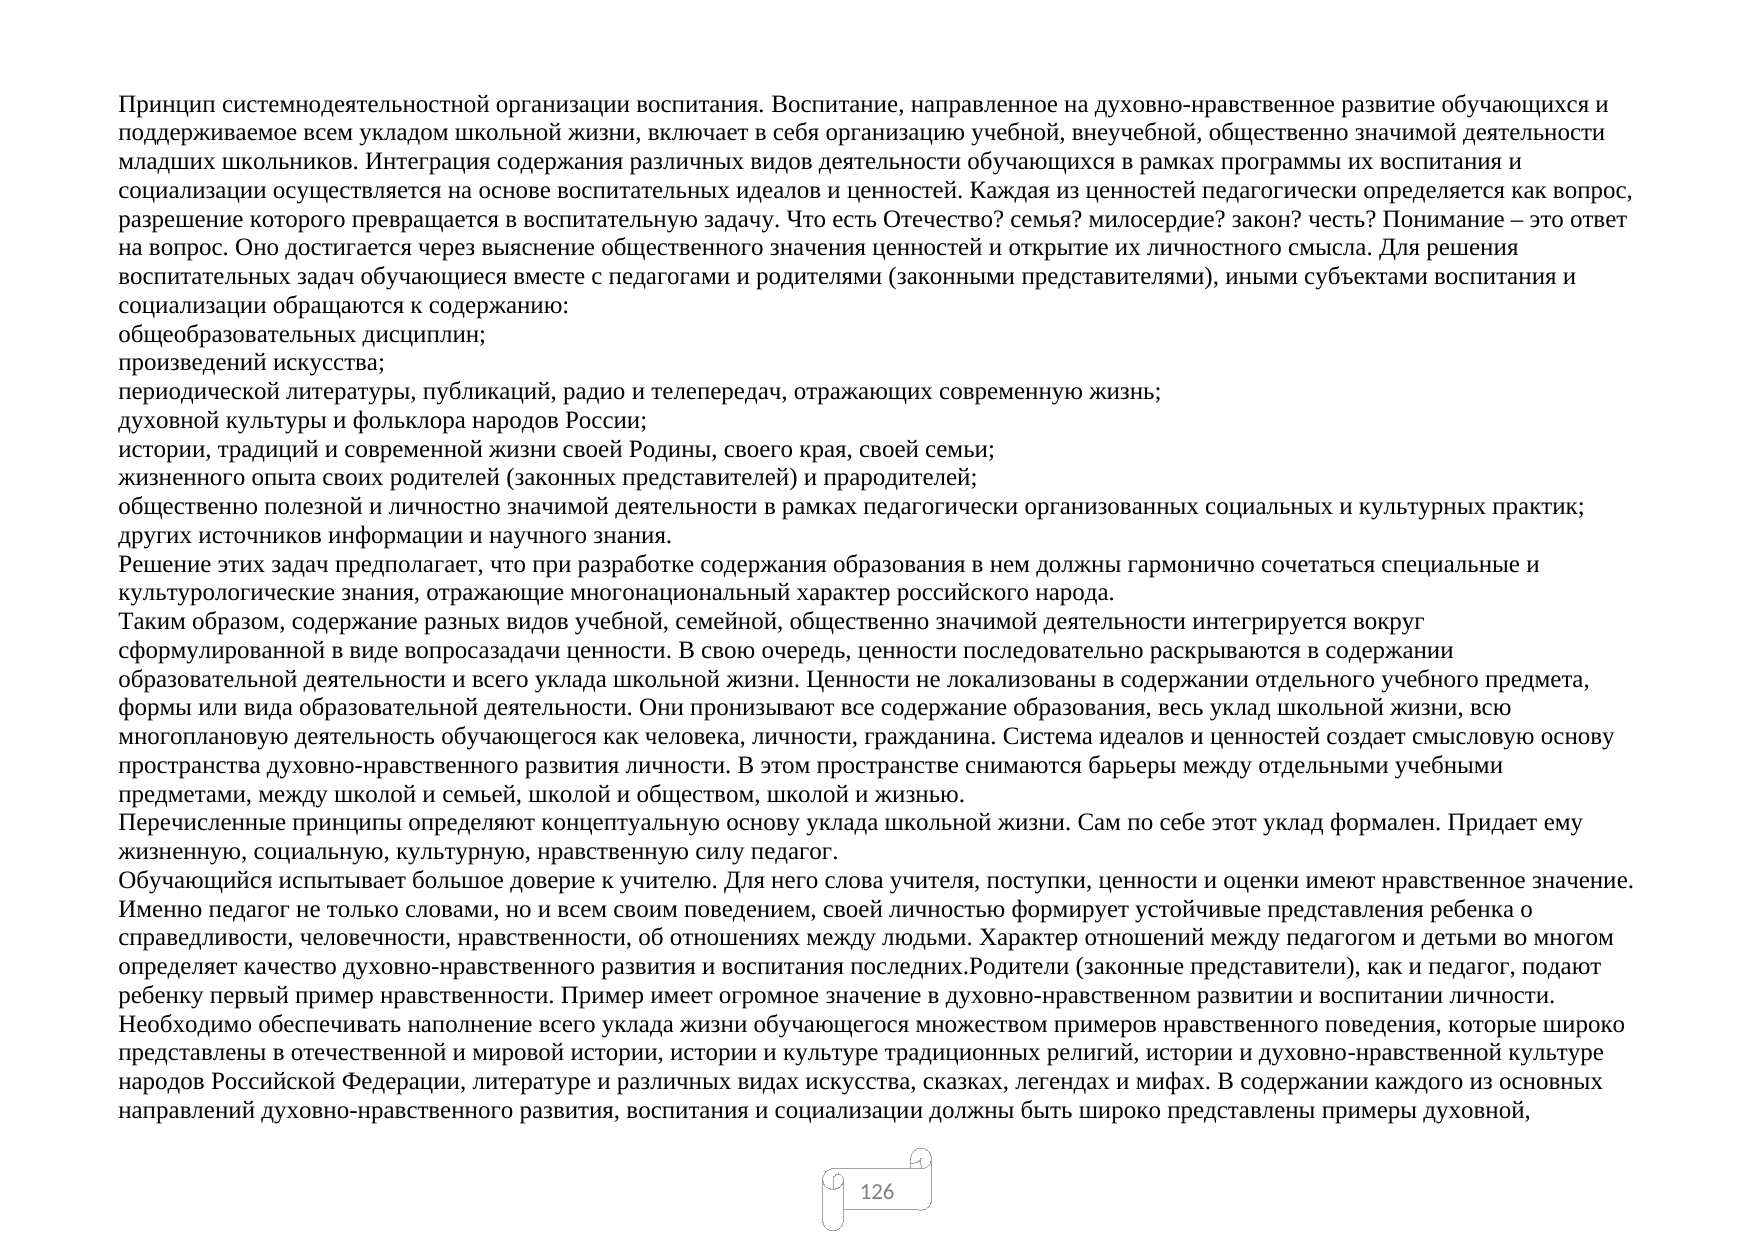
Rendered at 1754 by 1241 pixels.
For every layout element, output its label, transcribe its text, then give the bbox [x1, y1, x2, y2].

text произведений искусства; [118, 347, 1636, 376]
text Таким образом, содержание разных видов учебной, семейной, общественно значимой деятельности интегрируется вокруг сформулированной в виде вопросазадачи ценности. В свою очередь, ценности последовательно раскрываются в содержании образовательной деятельности и всего уклада школьной жизни. Ценности не локализованы в содержании отдельного учебного предмета, формы или вида образовательной деятельности. Они пронизывают все содержание образования, весь уклад школьной жизни, всю многоплановую деятельность обучающегося как человека, личности, гражданина. Система идеалов и ценностей создает смысловую основу пространства духовно-нравственного развития личности. В этом пространстве снимаются барьеры между отдельными учебными предметами, между школой и семьей, школой и обществом, школой и жизнью. [118, 606, 1636, 807]
text Обучающийся испытывает большое доверие к учителю. Для него слова учителя, поступки, ценности и оценки имеют нравственное значение. Именно педагог не только словами, но и всем своим поведением, своей личностью формирует устойчивые представления ребенка о справедливости, человечности, нравственности, об отношениях между людьми. Характер отношений между педагогом и детьми во многом определяет качество духовно-нравственного развития и воспитания последних.Родители (законные представители), как и педагог, подают ребенку первый пример нравственности. Пример имеет огромное значение в духовно-нравственном развитии и воспитании личности. [118, 865, 1636, 1009]
text общественно полезной и личностно значимой деятельности в рамках педагогически организованных социальных и культурных практик; [118, 491, 1636, 520]
text Решение этих задач предполагает, что при разработке содержания образования в нем должны гармонично сочетаться специальные и культурологические знания, отражающие многонациональный характер российского народа. [118, 549, 1636, 606]
text Перечисленные принципы определяют концептуальную основу уклада школьной жизни. Сам по себе этот уклад формален. Придает ему жизненную, социальную, культурную, нравственную силу педагог. [118, 807, 1636, 865]
text истории, традиций и современной жизни своей Родины, своего края, своей семьи; [118, 434, 1636, 462]
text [118, 1009, 1636, 1124]
text жизненного опыта своих родителей (законных представителей) и прародителей; [118, 462, 1636, 491]
text других источников информации и научного знания. [118, 520, 1636, 549]
text периодической литературы, публикаций, радио и телепередач, отражающих современную жизнь; [118, 376, 1636, 405]
text Принцип системнодеятельностной организации воспитания. Воспитание, направленное на духовно-нравственное развитие обучающихся и поддерживаемое всем укладом школьной жизни, включает в себя организацию учебной, внеучебной, общественно значимой деятельности младших школьников. Интеграция содержания различных видов деятельности обучающихся в рамках программы их воспитания и социализации осуществляется на основе воспитательных идеалов и ценностей. Каждая из ценностей педагогически определяется как вопрос, разрешение которого превращается в воспитательную задачу. Что есть Отечество? семья? милосердие? закон? честь? Понимание – это ответ на вопрос. Оно достигается через выяснение общественного значения ценностей и открытие их личностного смысла. Для решения воспитательных задач обучающиеся вместе с педагогами и родителями (законными представителями), иными субъектами воспитания и социализации обращаются к содержанию: [118, 89, 1636, 319]
text духовной культуры и фольклора народов России; [118, 405, 1636, 434]
text общеобразовательных дисциплин; [118, 319, 1636, 347]
